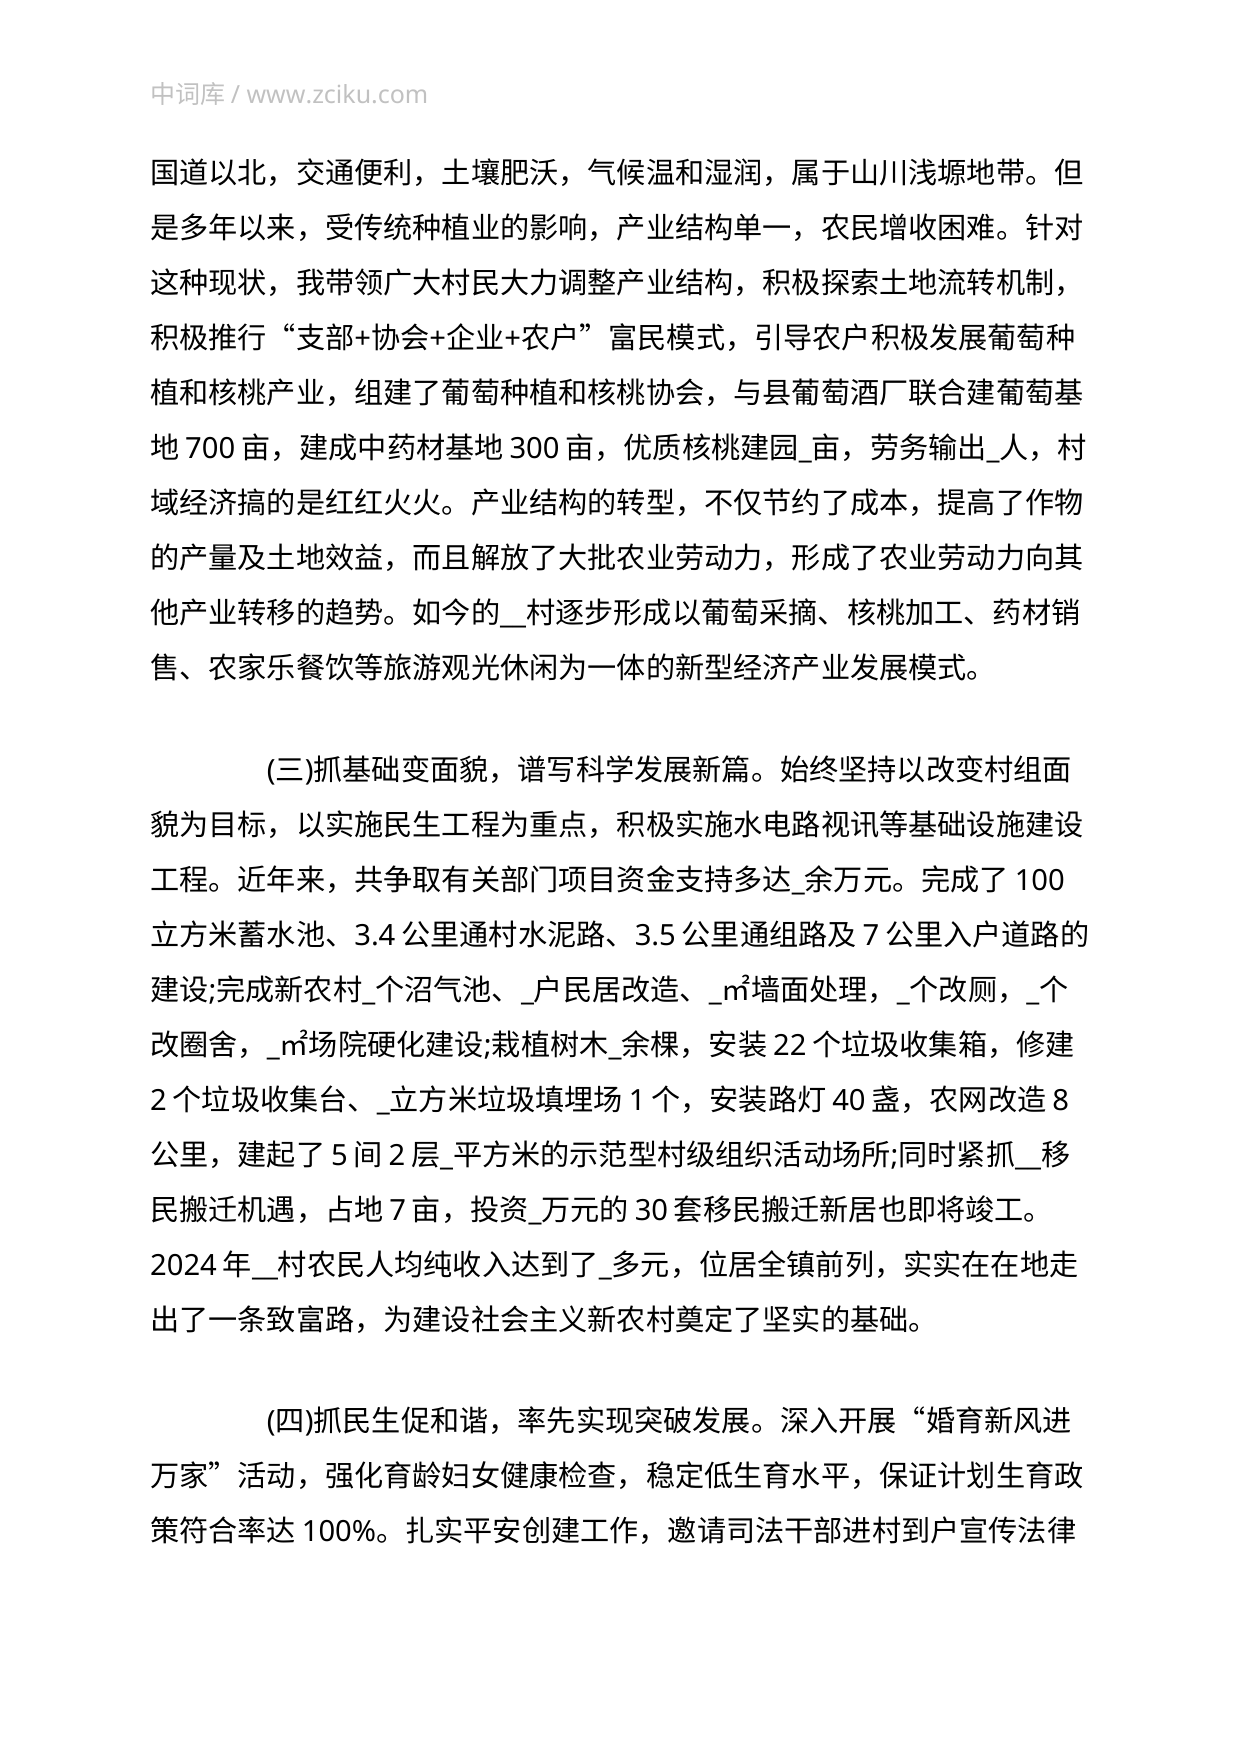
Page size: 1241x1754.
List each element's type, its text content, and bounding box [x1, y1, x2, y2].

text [150, 150, 1090, 687]
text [150, 1398, 1090, 1550]
text (三)抓基础变面貌，谱写科学发展新篇。始终坚持以改变村组面貌为目标，以实施民生工程为重点，积极实施水电路视讯等基础设施建设工程。近年来，共争取有关部门项目资金支持多达_余万元。完成了100立方米蓄水池、3.4公里通村水泥路、3.5公里通组路及7公里入户道路的建设;完成新农村_个沼气池、_户民居改造、_㎡墙面处理，_个改厕，_个改圈舍，_㎡场院硬化建设;栽植树木_余棵，安装22个垃圾收集箱，修建2个垃圾收集台、_立方米垃圾填埋场1个，安装路灯40盏，农网改造8公里，建起了5间2层_平方米的示范型村级组织活动场所;同时紧抓__移民搬迁机遇，占地7亩，投资_万元的30套移民搬迁新居也即将竣工。2024年__村农民人均纯收入达到了_多元，位居全镇前列，实实在在地走出了一条致富路，为建设社会主义新农村奠定了坚实的基础。 [150, 746, 1090, 1338]
